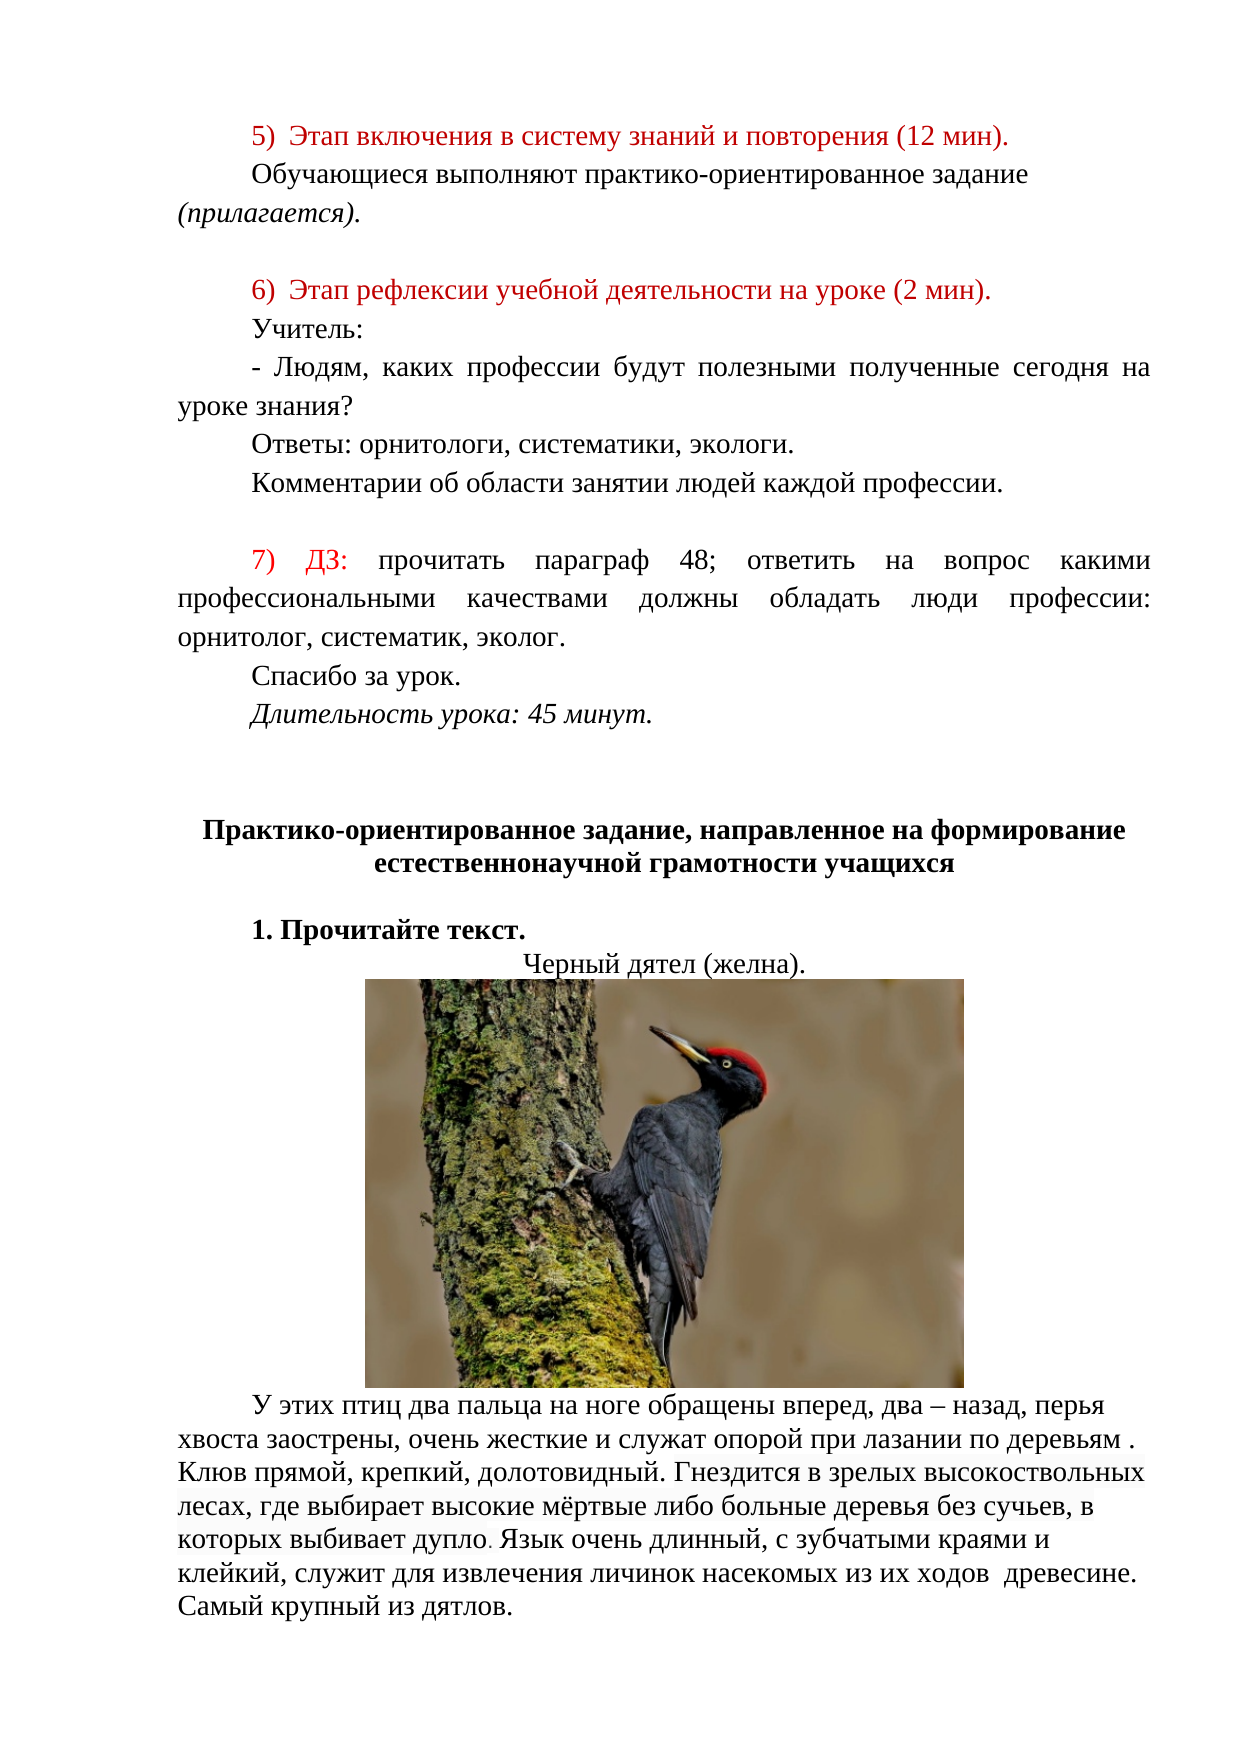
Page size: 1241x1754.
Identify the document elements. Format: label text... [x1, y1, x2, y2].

list Этап включения в систему знаний и повторения (12 мин). [251, 118, 1152, 152]
text Черный дятел (желна). [177, 946, 1152, 979]
text Практико-ориентированное задание, направленное на формирование естественнонаучной грамотности учащихся [177, 812, 1152, 879]
text Спасибо за урок. [177, 658, 1152, 691]
text - Людям, каких профессии будут полезными полученные сегодня на уроке знания? [177, 349, 1152, 421]
text У этих птиц два пальца на ноге обращены вперед, два – назад, перья хвоста заострены, очень жесткие и служат опорой при лазании по деревьям . Клюв прямой, крепкий, долотовидный. Гнездится в зрелых высокоствольных лесах, где выбирает высокие мёртвые либо больные деревья без сучьев, в которых выбивает дупло. Язык очень длинный, с зубчатыми краями и клейкий, служит для извлечения личинок насекомых из их ходов древесине. Самый крупный из дятлов. [177, 1387, 1152, 1622]
text 1. Прочитайте текст. [177, 912, 1152, 946]
text Ответы: орнитологи, систематики, экологи. [177, 426, 1152, 460]
text Учитель: [177, 311, 1152, 344]
text 7) ДЗ: прочитать параграф 48; ответить на вопрос какими профессиональными качествами должны обладать люди профессии: орнитолог, систематик, эколог. [177, 542, 1152, 653]
text Обучающиеся выполняют практико-ориентированное задание (прилагается). [177, 157, 1152, 229]
text Длительность урока: 45 минут. [177, 696, 1152, 730]
text Комментарии об области занятии людей каждой профессии. [177, 465, 1152, 498]
list Этап рефлексии учебной деятельности на уроке (2 мин). [251, 272, 1152, 306]
picture [365, 979, 964, 1388]
